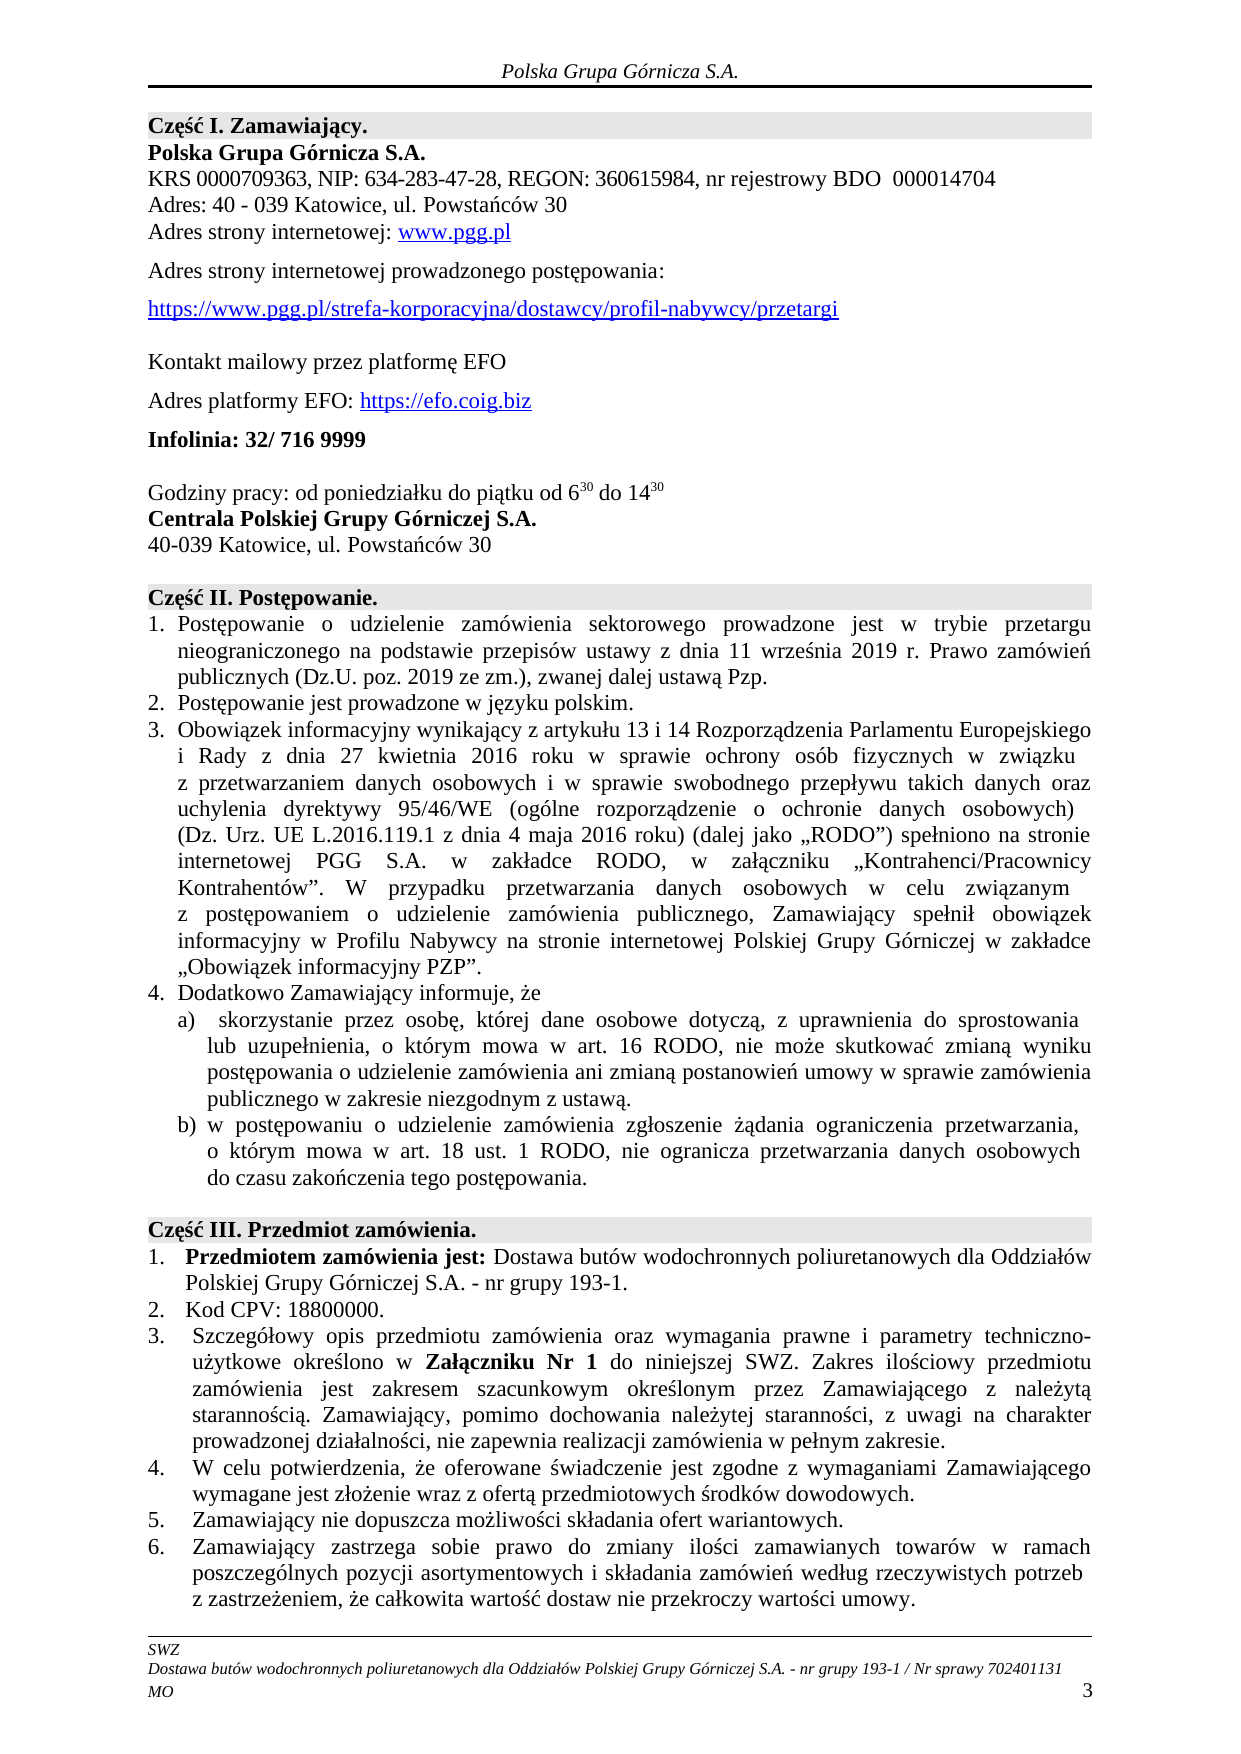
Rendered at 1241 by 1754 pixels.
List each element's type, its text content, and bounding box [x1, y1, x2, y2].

text Centrala Polskiej Grupy Górniczej S.A. [148, 505, 1092, 531]
text Adres strony internetowej prowadzonego postępowania: [148, 257, 1092, 283]
text Infolinia: 32/ 716 9999 [148, 426, 1092, 452]
text KRS 0000709363, NIP: 634-283-47-28, REGON: 360615984, nr rejestrowy BDO 000014704 [148, 165, 1092, 191]
list Zamawiający nie dopuszcza możliwości składania ofert wariantowych. [148, 1506, 1092, 1533]
list Kod CPV: 18800000. [148, 1296, 1092, 1322]
list Obowiązek informacyjny wynikający z artykułu 13 i 14 Rozporządzenia Parlamentu Europejskiego i Rady z dnia 27 kwietnia 2016 roku w sprawie ochrony osób fizycznych w związku z przetwarzaniem danych osobowych i w sprawie swobodnego przepływu takich danych oraz uchylenia dyrektywy 95/46/WE (ogólne rozporządzenie o ochronie danych osobowych) (Dz. Urz. UE L.2016.119.1 z dnia 4 maja 2016 roku) (dalej jako „RODO”) spełniono na stronie internetowej PGG S.A. w zakładce RODO, w załączniku „Kontrahenci/Pracownicy Kontrahentów”. W przypadku przetwarzania danych osobowych w celu związanym z postępowaniem o udzielenie zamówienia publicznego, Zamawiający spełnił obowiązek informacyjny w Profilu Nabywcy na stronie internetowej Polskiej Grupy Górniczej w zakładce „Obowiązek informacyjny PZP”. [148, 716, 1092, 979]
list Szczegółowy opis przedmiotu zamówienia oraz wymagania prawne i parametry techniczno-użytkowe określono w Załączniku Nr 1 do niniejszej SWZ. Zakres ilościowy przedmiotu zamówienia jest zakresem szacunkowym określonym przez Zamawiającego z należytą starannością. Zamawiający, pomimo dochowania należytej staranności, z uwagi na charakter prowadzonej działalności, nie zapewnia realizacji zamówienia w pełnym zakresie. [148, 1322, 1092, 1454]
list Przedmiotem zamówienia jest: Dostawa butów wodochronnych poliuretanowych dla Oddziałów Polskiej Grupy Górniczej S.A. - nr grupy 193-1. [148, 1243, 1092, 1296]
text Polska Grupa Górnicza S.A. [148, 139, 1092, 165]
text https://www.pgg.pl/strefa-korporacyjna/dostawcy/profil-nabywcy/przetargi [148, 296, 1092, 322]
subtitle Część III. Przedmiot zamówienia. [148, 1217, 1092, 1243]
list Postępowanie o udzielenie zamówienia sektorowego prowadzone jest w trybie przetargu nieograniczonego na podstawie przepisów ustawy z dnia 11 września 2019 r. Prawo zamówień publicznych (Dz.U. poz. 2019 ze zm.), zwanej dalej ustawą Pzp. [148, 610, 1092, 689]
text Adres platformy EFO: https://efo.coig.biz [148, 387, 1092, 413]
list skorzystanie przez osobę, której dane osobowe dotyczą, z uprawnienia do sprostowania lub uzupełnienia, o którym mowa w art. 16 RODO, nie może skutkować zmianą wyniku postępowania o udzielenie zamówienia ani zmianą postanowień umowy w sprawie zamówienia publicznego w zakresie niezgodnym z ustawą. [177, 1006, 1092, 1111]
text Adres: 40 - 039 Katowice, ul. Powstańców 30 [148, 191, 1092, 218]
text Adres strony internetowej: www.pgg.pl [148, 218, 1092, 244]
text 40-039 Katowice, ul. Powstańców 30 [148, 531, 1092, 558]
subtitle Część II. Postępowanie. [148, 584, 1092, 610]
list w postępowaniu o udzielenie zamówienia zgłoszenie żądania ograniczenia przetwarzania, o którym mowa w art. 18 ust. 1 RODO, nie ogranicza przetwarzania danych osobowych do czasu zakończenia tego postępowania. [177, 1111, 1092, 1190]
subtitle Część I. Zamawiający. [148, 112, 1092, 139]
list W celu potwierdzenia, że oferowane świadczenie jest zgodne z wymaganiami Zamawiającego wymagane jest złożenie wraz z ofertą przedmiotowych środków dowodowych. [148, 1454, 1092, 1506]
list Zamawiający zastrzega sobie prawo do zmiany ilości zamawianych towarów w ramach poszczególnych pozycji asortymentowych i składania zamówień według rzeczywistych potrzeb z zastrzeżeniem, że całkowita wartość dostaw nie przekroczy wartości umowy. [148, 1533, 1092, 1612]
list Dodatkowo Zamawiający informuje, że [148, 979, 1092, 1006]
text Godziny pracy: od poniedziałku do piątku od 630 do 1430 [148, 479, 1092, 505]
text Kontakt mailowy przez platformę EFO [148, 348, 1092, 374]
list Postępowanie jest prowadzone w języku polskim. [148, 689, 1092, 716]
